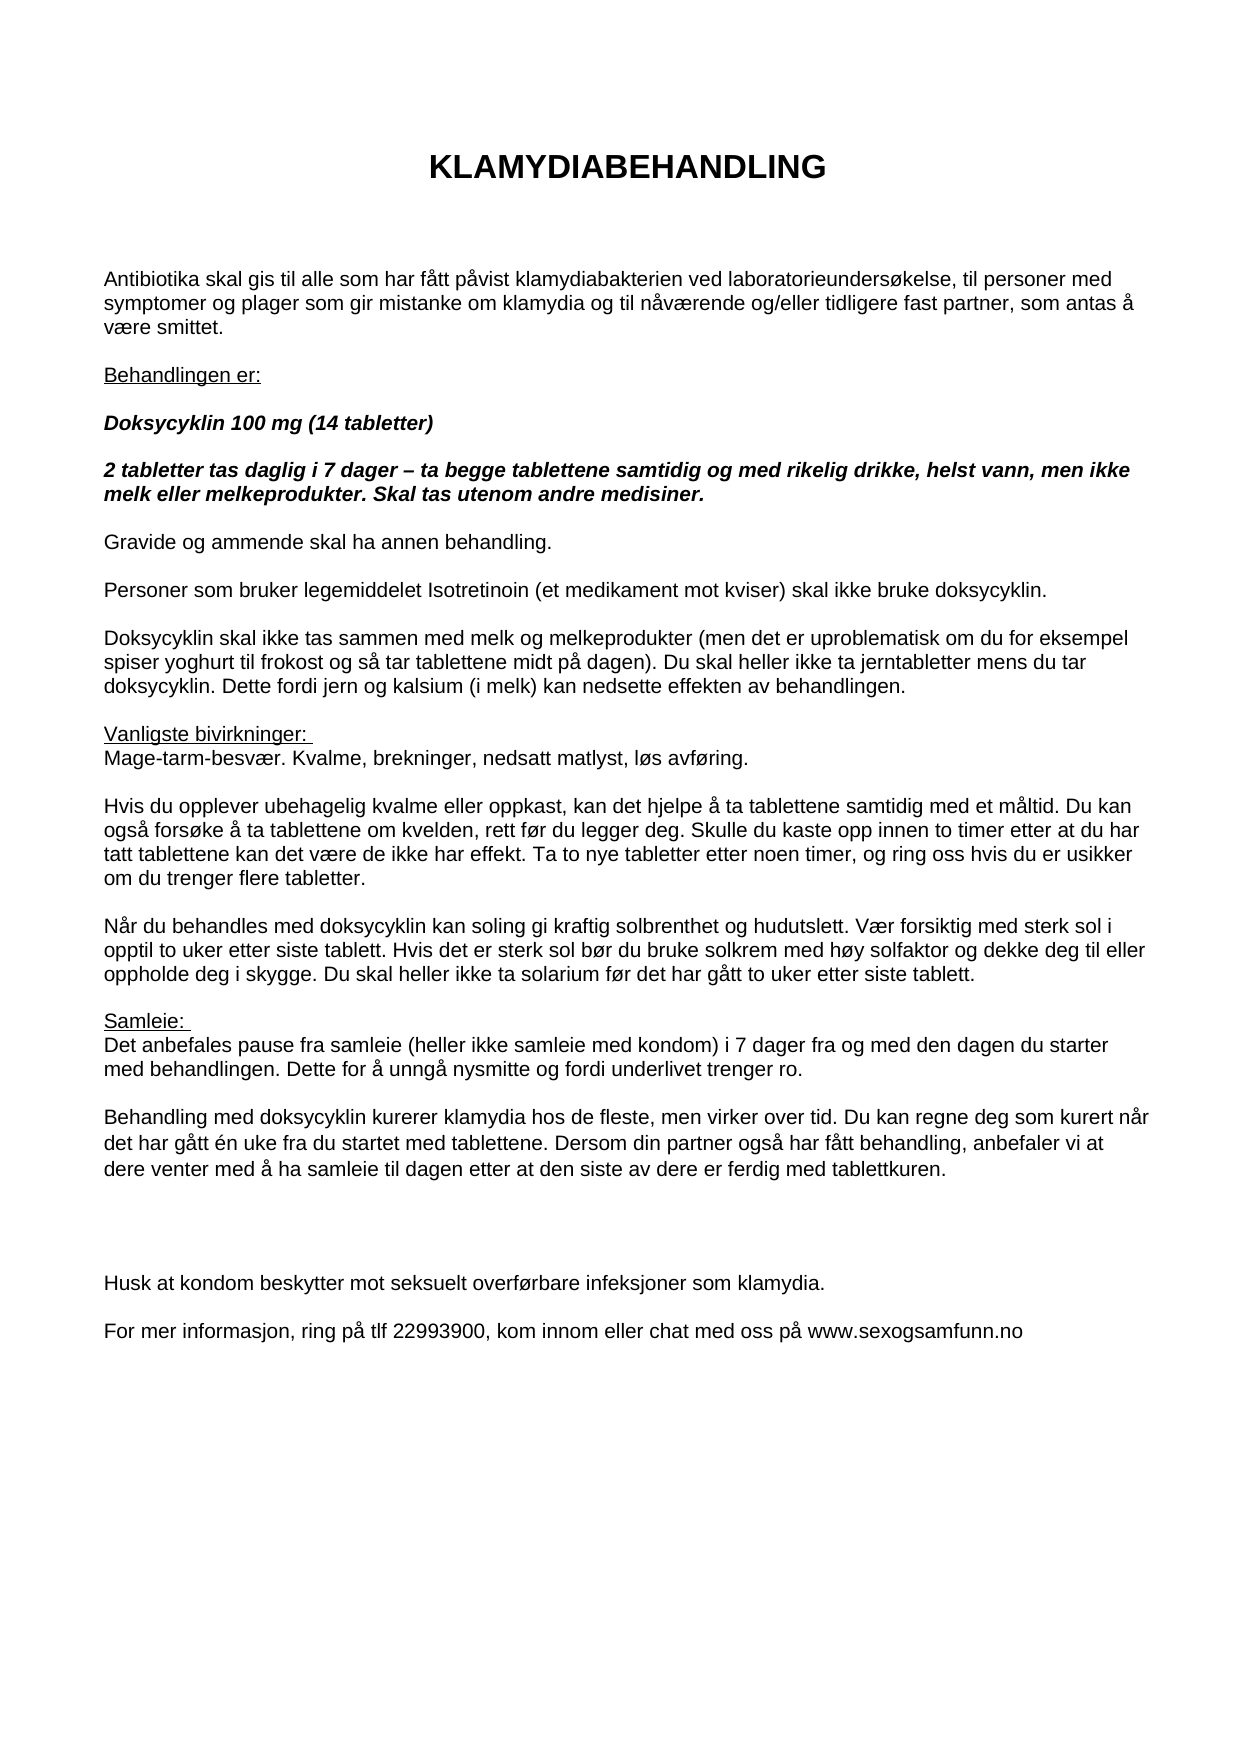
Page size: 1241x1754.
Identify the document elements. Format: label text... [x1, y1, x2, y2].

text KLAMYDIABEHANDLING [103, 147, 1152, 185]
text For mer informasjon, ring på tlf 22993900, kom innom eller chat med oss på www.sexogsamfunn.no [103, 1319, 1152, 1343]
text Behandlingen er: [103, 362, 1152, 386]
text Når du behandles med doksycyklin kan soling gi kraftig solbrenthet og hudutslett. Vær forsiktig med sterk sol i opptil to uker etter siste tablett. Hvis det er sterk sol bør du bruke solkrem med høy solfaktor og dekke deg til eller oppholde deg i skygge. Du skal heller ikke ta solarium før det har gått to uker etter siste tablett. [103, 913, 1152, 985]
text Antibiotika skal gis til alle som har fått påvist klamydiabakterien ved laboratorieundersøkelse, til personer med symptomer og plager som gir mistanke om klamydia og til nåværende og/eller tidligere fast partner, som antas å være smittet. [103, 267, 1152, 338]
text Mage-tarm-besvær. Kvalme, brekninger, nedsatt matlyst, løs avføring. [103, 746, 1152, 770]
text Hvis du opplever ubehagelig kvalme eller oppkast, kan det hjelpe å ta tablettene samtidig med et måltid. Du kan også forsøke å ta tablettene om kvelden, rett før du legger deg. Skulle du kaste opp innen to timer etter at du har tatt tablettene kan det være de ikke har effekt. Ta to nye tabletter etter noen timer, og ring oss hvis du er usikker om du trenger flere tabletter. [103, 794, 1152, 889]
text 2 tabletter tas daglig i 7 dager – ta begge tablettene samtidig og med rikelig drikke, helst vann, men ikke melk eller melkeprodukter. Skal tas utenom andre medisiner. [103, 458, 1152, 506]
text Det anbefales pause fra samleie (heller ikke samleie med kondom) i 7 dager fra og med den dagen du starter med behandlingen. Dette for å unngå nysmitte og fordi underlivet trenger ro. [103, 1033, 1152, 1081]
text Samleie: [103, 1009, 1152, 1033]
text Behandling med doksycyklin kurerer klamydia hos de fleste, men virker over tid. Du kan regne deg som kurert når det har gått én uke fra du startet med tablettene. Dersom din partner også har fått behandling, anbefaler vi at dere venter med å ha samleie til dagen etter at den siste av dere er ferdig med tablettkuren. [103, 1105, 1152, 1181]
text Husk at kondom beskytter mot seksuelt overførbare infeksjoner som klamydia. [103, 1271, 1152, 1295]
text Doksycyklin skal ikke tas sammen med melk og melkeprodukter (men det er uproblematisk om du for eksempel spiser yoghurt til frokost og så tar tablettene midt på dagen). Du skal heller ikke ta jerntabletter mens du tar doksycyklin. Dette fordi jern og kalsium (i melk) kan nedsette effekten av behandlingen. [103, 626, 1152, 698]
text Vanligste bivirkninger: [103, 722, 1152, 746]
text Personer som bruker legemiddelet Isotretinoin (et medikament mot kviser) skal ikke bruke doksycyklin. [103, 578, 1152, 602]
text Doksycyklin 100 mg (14 tabletter) [103, 410, 1152, 434]
text Gravide og ammende skal ha annen behandling. [103, 530, 1152, 554]
